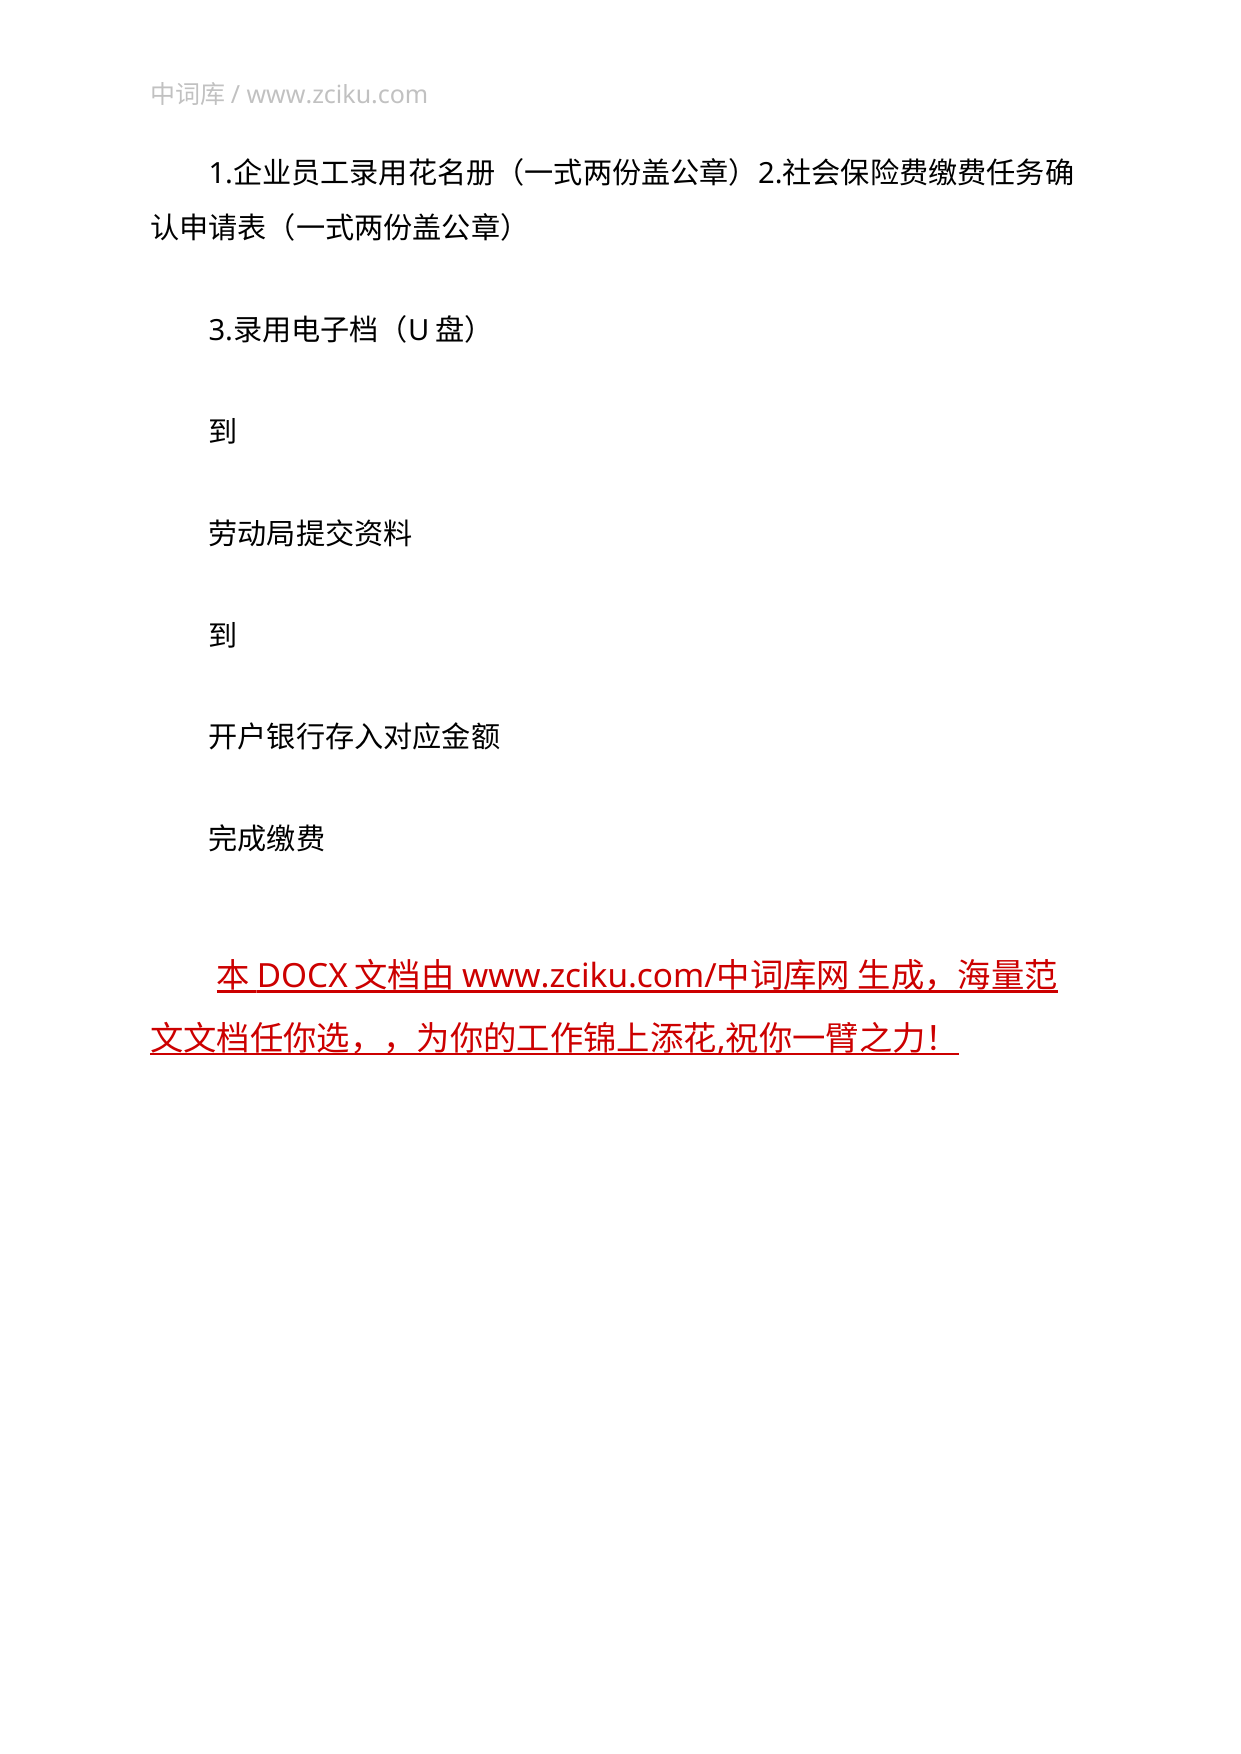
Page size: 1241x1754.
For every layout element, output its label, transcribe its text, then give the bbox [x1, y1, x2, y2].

text 到 [150, 409, 1090, 451]
text 到 [150, 612, 1090, 654]
text 开户银行存入对应金额 [150, 714, 1090, 756]
text 本DOCX文档由 www.zciku.com/中词库网 生成，海量范文文档任你选，，为你的工作锦上添花,祝你一臂之力！ [150, 949, 1090, 1060]
text 3.录用电子档（U盘） [150, 307, 1090, 349]
text 完成缴费 [150, 816, 1090, 858]
text 劳动局提交资料 [150, 511, 1090, 553]
text 1.企业员工录用花名册（一式两份盖公章）2.社会保险费缴费任务确认申请表（一式两份盖公章） [150, 150, 1090, 247]
